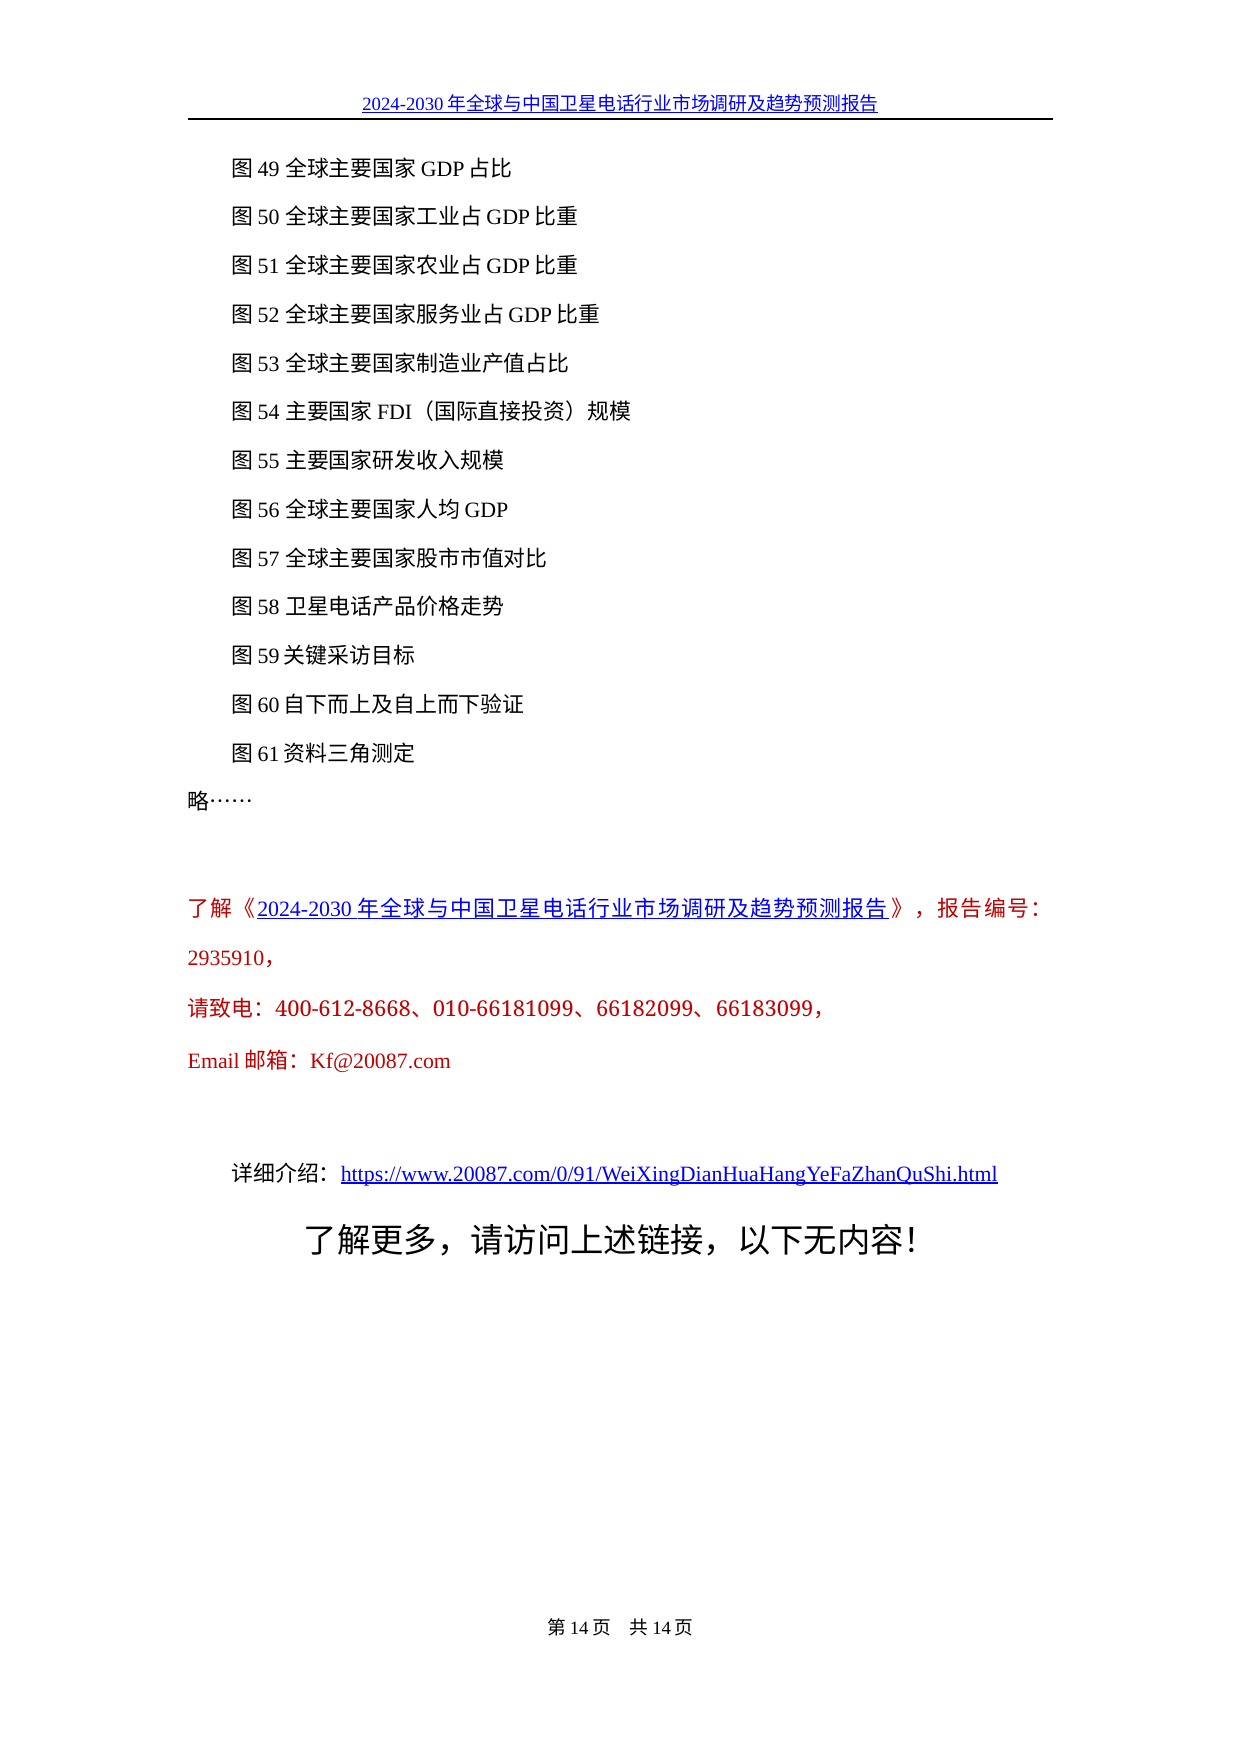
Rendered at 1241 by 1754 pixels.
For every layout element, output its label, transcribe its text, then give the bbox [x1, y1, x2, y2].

text 详细介绍：https://www.20087.com/0/91/WeiXingDianHuaHangYeFaZhanQuShi.html [187, 1155, 1053, 1188]
text Email邮箱：Kf@20087.com [187, 1042, 1053, 1075]
text 了解《2024-2030年全球与中国卫星电话行业市场调研及趋势预测报告》，报告编号：2935910， [187, 890, 1053, 972]
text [187, 150, 1053, 816]
text 请致电：400-612-8668、010-66181099、66182099、66183099， [187, 991, 1053, 1023]
title 了解更多，请访问上述链接，以下无内容！ [187, 1205, 1053, 1270]
